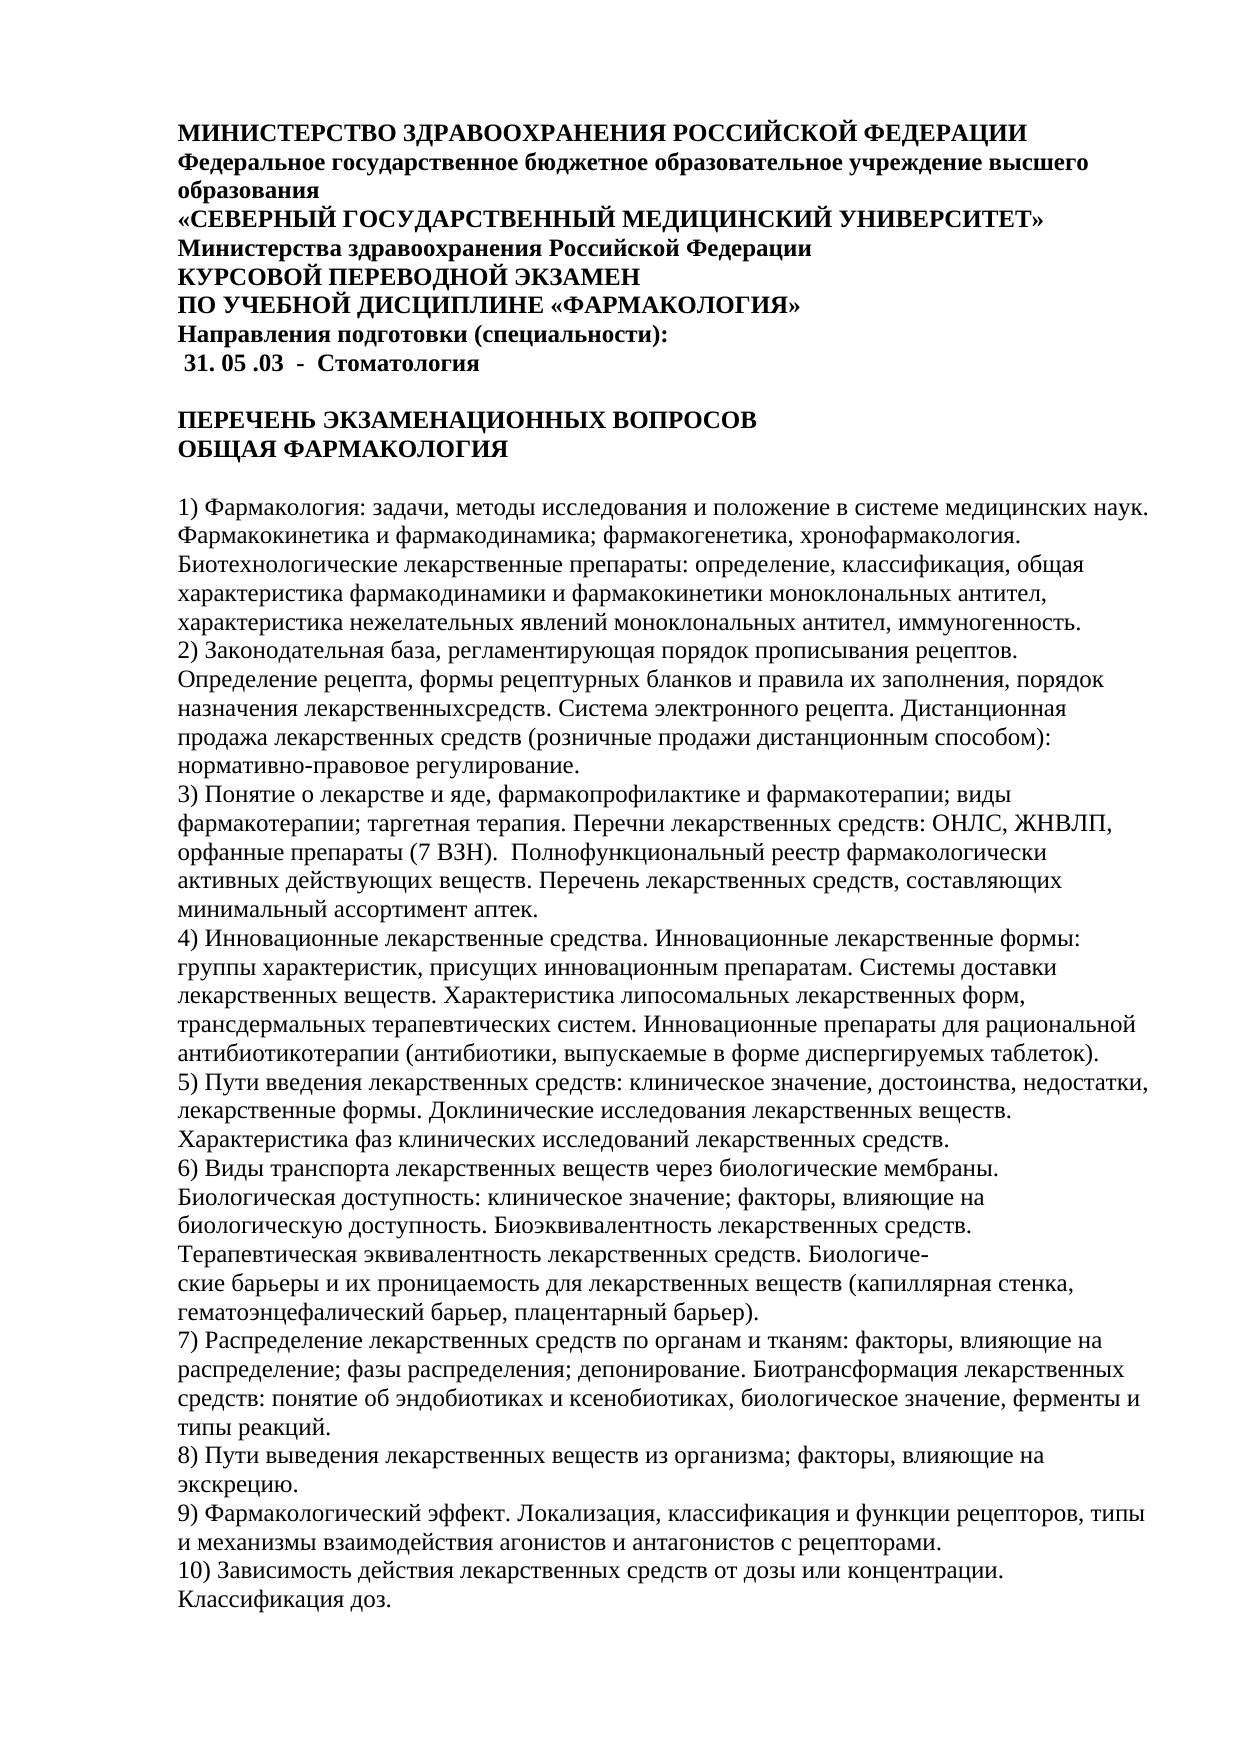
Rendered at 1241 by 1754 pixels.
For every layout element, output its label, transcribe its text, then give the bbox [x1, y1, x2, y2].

text 1) Фармакология: задачи, методы исследования и положение в системе медицинских наук. Фармакокинетика и фармакодинамика; фармакогенетика, хронофармакология. Биотехнологические лекарственные препараты: определение, классификация, общая характеристика фармакодинамики и фармакокинетики моноклональных антител, характеристика нежелательных явлений моноклональных антител, иммуногенность. [177, 492, 1152, 636]
text Министерства здравоохранения Российской Федерации [177, 233, 1152, 262]
text 3) Понятие о лекарстве и яде, фармакопрофилактике и фармакотерапии; виды фармакотерапии; таргетная терапия. Перечни лекарственных средств: ОНЛС, ЖНВЛП, орфанные препараты (7 ВЗН). Полнофункциональный реестр фармакологически активных действующих веществ. Перечень лекарственных средств, составляющих минимальный ассортимент аптек. [177, 779, 1152, 923]
text КУРСОВОЙ ПЕРЕВОДНОЙ ЭКЗАМЕН [177, 262, 1152, 291]
text 9) Фармакологический эффект. Локализация, классификация и функции рецепторов, типы и механизмы взаимодействия агонистов и антагонистов с рецепторами. [177, 1498, 1152, 1556]
text ПО УЧЕБНОЙ ДИСЦИПЛИНЕ «ФАРМАКОЛОГИЯ» [177, 291, 1152, 319]
text Федеральное государственное бюджетное образовательное учреждение высшего образования [177, 147, 1152, 204]
text 2) Законодательная база, регламентирующая порядок прописывания рецептов. Определение рецепта, формы рецептурных бланков и правила их заполнения, порядок назначения лекарственныхсредств. Система электронного рецепта. Дистанционная продажа лекарственных средств (розничные продажи дистанционным способом): нормативно-правовое регулирование. [177, 636, 1152, 779]
text 4) Инновационные лекарственные средства. Инновационные лекарственные формы: группы характеристик, присущих инновационным препаратам. Системы доставки лекарственных веществ. Характеристика липосомальных лекарственных форм, трансдермальных терапевтических систем. Инновационные препараты для рациональной антибиотикотерапии (антибиотики, выпускаемые в форме диспергируемых таблеток). [177, 923, 1152, 1067]
text 31. 05 .03 - Стоматология [177, 348, 1152, 377]
text 7) Распределение лекарственных средств по органам и тканям: факторы, влияющие на распределение; фазы распределения; депонирование. Биотрансформация лекарственных средств: понятие об эндобиотиках и ксенобиотиках, биологическое значение, ферменты и типы реакций. [177, 1326, 1152, 1441]
text ПЕРЕЧЕНЬ ЭКЗАМЕНАЦИОННЫХ ВОПРОСОВ [177, 406, 1152, 434]
text ские барьеры и их проницаемость для лекарственных веществ (капиллярная стенка, гематоэнцефалический барьер, плацентарный барьер). [177, 1268, 1152, 1326]
text Направления подготовки (специальности): [177, 319, 1152, 348]
text ОБЩАЯ ФАРМАКОЛОГИЯ [177, 434, 1152, 463]
text 5) Пути введения лекарственных средств: клиническое значение, достоинства, недостатки, лекарственные формы. Доклинические исследования лекарственных веществ. Характеристика фаз клинических исследований лекарственных средств. [177, 1067, 1152, 1153]
text 8) Пути выведения лекарственных веществ из организма; факторы, влияющие на экскрецию. [177, 1441, 1152, 1498]
text 6) Виды транспорта лекарственных веществ через биологические мембраны. Биологическая доступность: клиническое значение; факторы, влияющие на биологическую доступность. Биоэквивалентность лекарственных средств. Терапевтическая эквивалентность лекарственных средств. Биологиче- [177, 1153, 1152, 1268]
text 10) Зависимость действия лекарственных средств от дозы или концентрации. Классификация доз. [177, 1556, 1152, 1613]
text «СЕВЕРНЫЙ ГОСУДАРСТВЕННЫЙ МЕДИЦИНСКИЙ УНИВЕРСИТЕТ» [177, 204, 1152, 233]
text МИНИСТЕРСТВО ЗДРАВООХРАНЕНИЯ РОССИЙСКОЙ ФЕДЕРАЦИИ [177, 118, 1152, 147]
